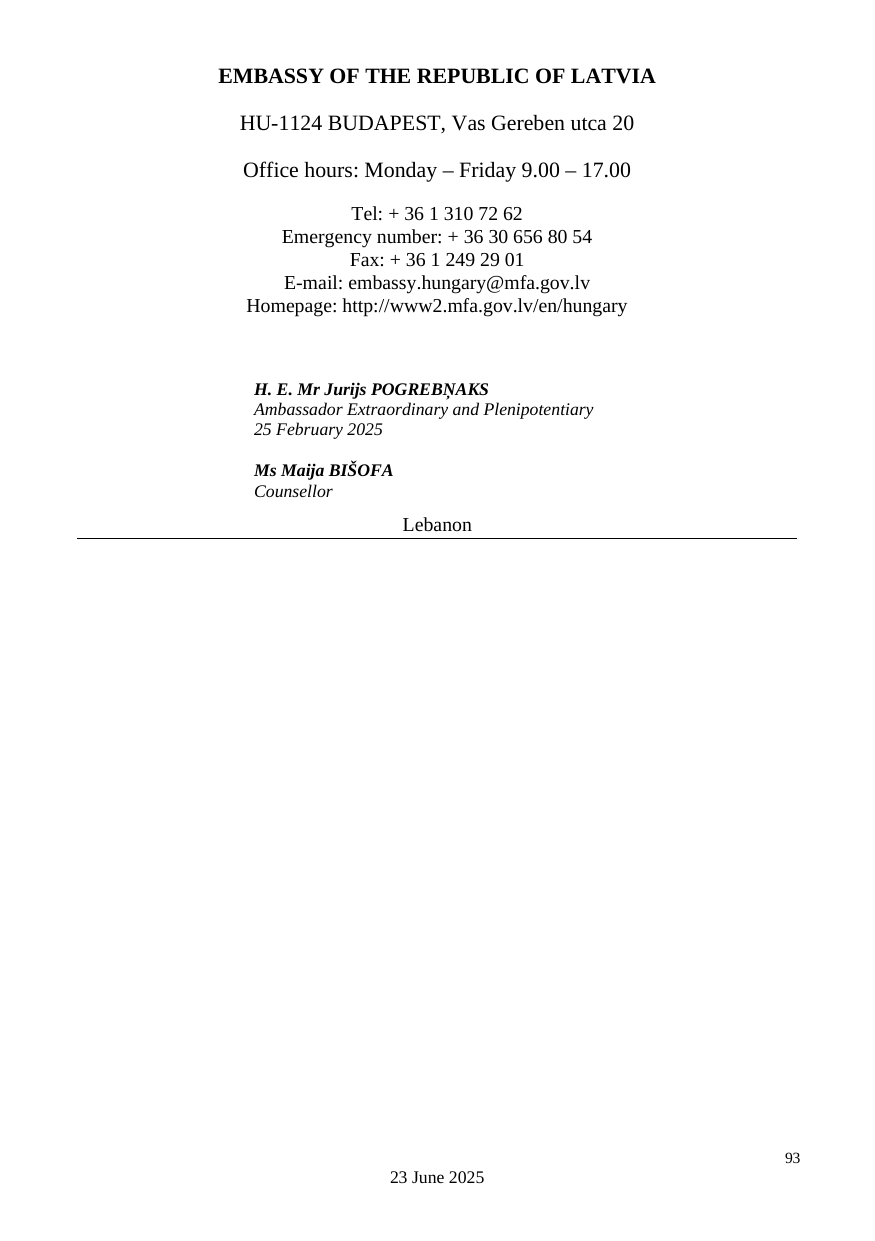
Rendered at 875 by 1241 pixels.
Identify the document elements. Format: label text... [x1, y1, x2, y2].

text HU-1124 BUDAPEST, Vas Gereben utca 20 [77, 110, 797, 136]
text E-mail: embassy.hungary@mfa.gov.lv [77, 271, 797, 294]
text Ambassador Extraordinary and Plenipotentiary [77, 399, 797, 419]
text Emergency number: + 36 30 656 80 54 [77, 225, 797, 248]
text Ms Maija BIŠOFA [254, 460, 797, 481]
text 25 February 2025 [77, 419, 797, 439]
text Homepage: http://www2.mfa.gov.lv/en/hungary [77, 294, 797, 316]
text Fax: + 36 1 249 29 01 [77, 248, 797, 271]
text Office hours: Monday – Friday 9.00 – 17.00 [77, 157, 797, 183]
text Counsellor [77, 481, 797, 501]
text Tel: + 36 1 310 72 62 [77, 202, 797, 225]
text EMBASSY OF THE REPUBLIC OF LATVIA [77, 63, 797, 88]
text Lebanon [77, 513, 797, 538]
text H. E. Mr Jurijs POGREBŅAKS [254, 378, 797, 399]
